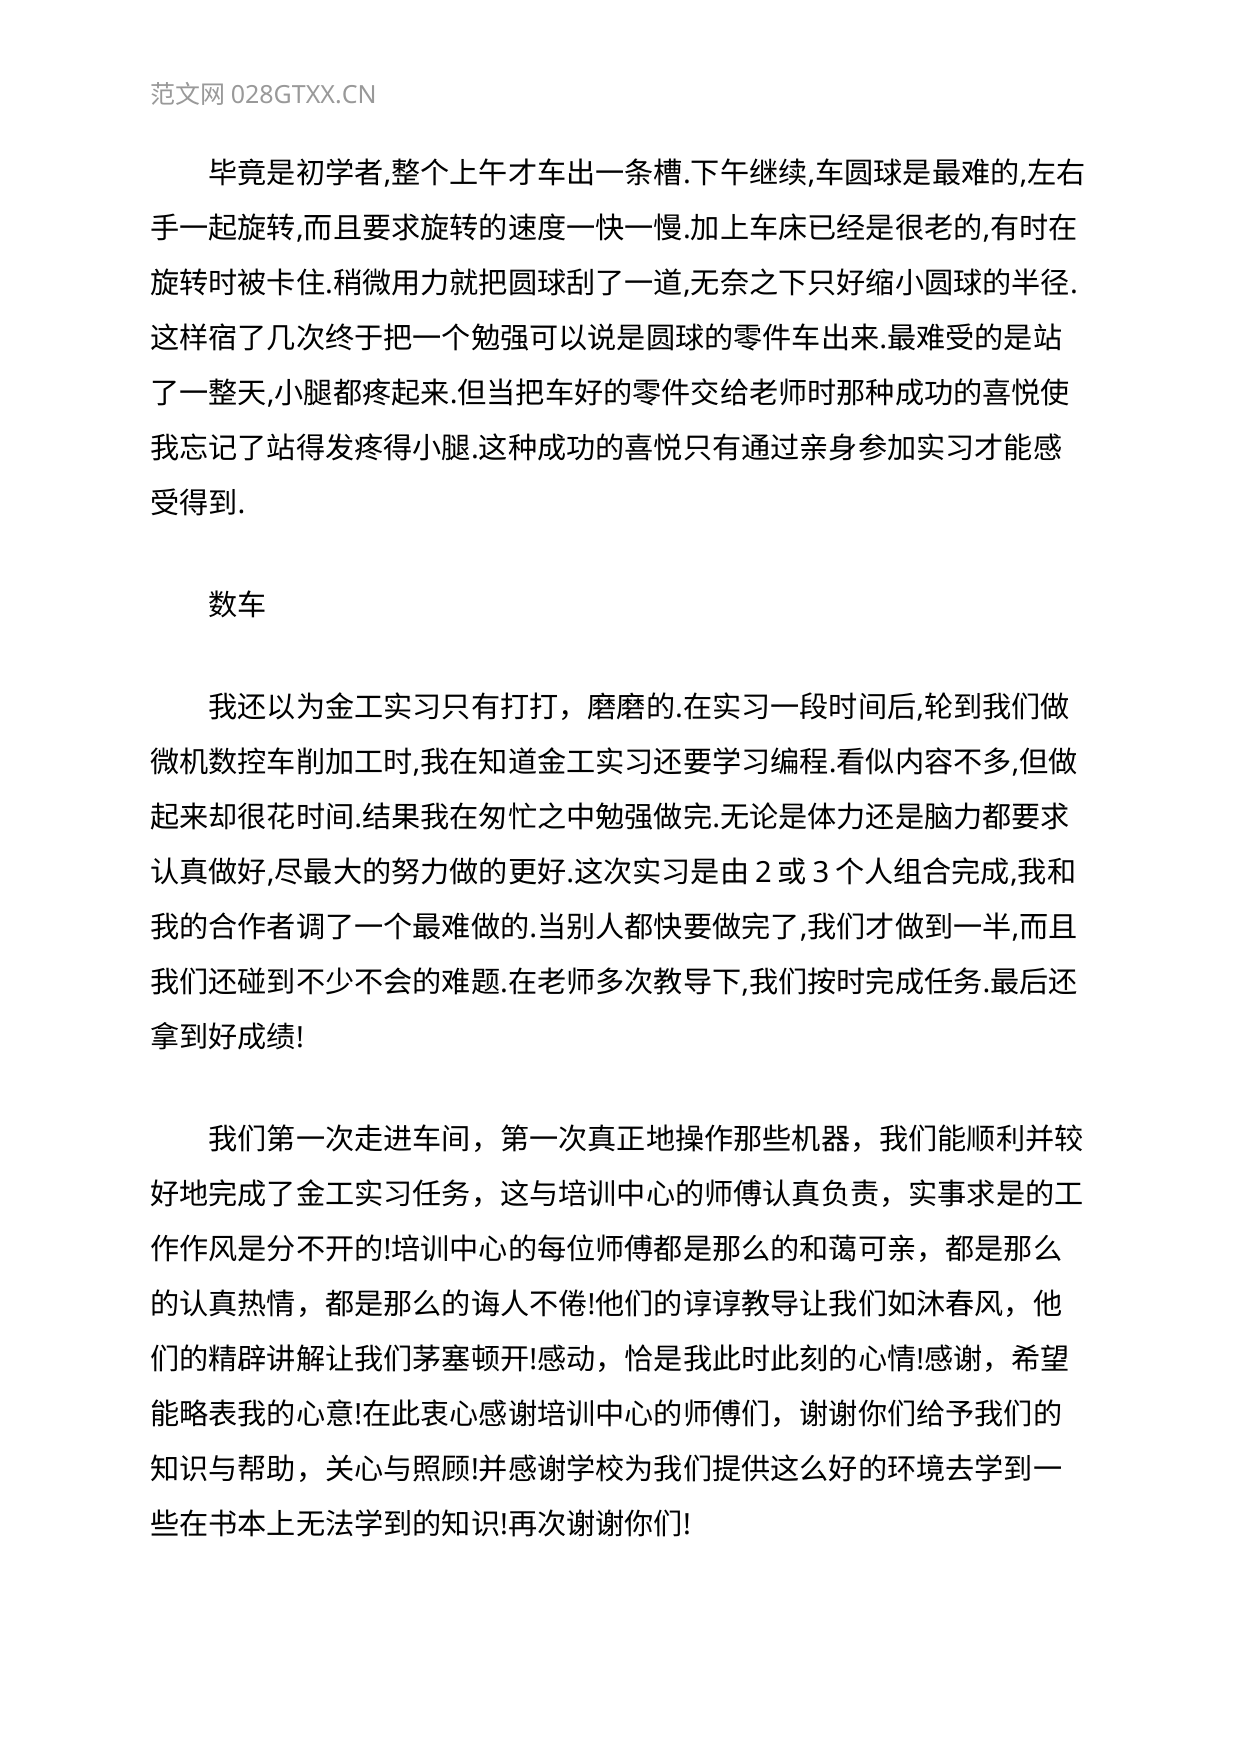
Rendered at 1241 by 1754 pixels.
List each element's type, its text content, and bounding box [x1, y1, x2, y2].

text 数车 [150, 582, 1090, 624]
text 我还以为金工实习只有打打，磨磨的.在实习一段时间后,轮到我们做微机数控车削加工时,我在知道金工实习还要学习编程.看似内容不多,但做起来却很花时间.结果我在匆忙之中勉强做完.无论是体力还是脑力都要求认真做好,尽最大的努力做的更好.这次实习是由2或3个人组合完成,我和我的合作者调了一个最难做的.当别人都快要做完了,我们才做到一半,而且我们还碰到不少不会的难题.在老师多次教导下,我们按时完成任务.最后还拿到好成绩! [150, 684, 1090, 1056]
text 我们第一次走进车间，第一次真正地操作那些机器，我们能顺利并较好地完成了金工实习任务，这与培训中心的师傅认真负责，实事求是的工作作风是分不开的!培训中心的每位师傅都是那么的和蔼可亲，都是那么的认真热情，都是那么的诲人不倦!他们的谆谆教导让我们如沐春风，他们的精辟讲解让我们茅塞顿开!感动，恰是我此时此刻的心情!感谢，希望能略表我的心意!在此衷心感谢培训中心的师傅们，谢谢你们给予我们的知识与帮助，关心与照顾!并感谢学校为我们提供这么好的环境去学到一些在书本上无法学到的知识!再次谢谢你们! [150, 1116, 1090, 1543]
text 毕竟是初学者,整个上午才车出一条槽.下午继续,车圆球是最难的,左右手一起旋转,而且要求旋转的速度一快一慢.加上车床已经是很老的,有时在旋转时被卡住.稍微用力就把圆球刮了一道,无奈之下只好缩小圆球的半径.这样宿了几次终于把一个勉强可以说是圆球的零件车出来.最难受的是站了一整天,小腿都疼起来.但当把车好的零件交给老师时那种成功的喜悦使我忘记了站得发疼得小腿.这种成功的喜悦只有通过亲身参加实习才能感受得到. [150, 150, 1090, 522]
